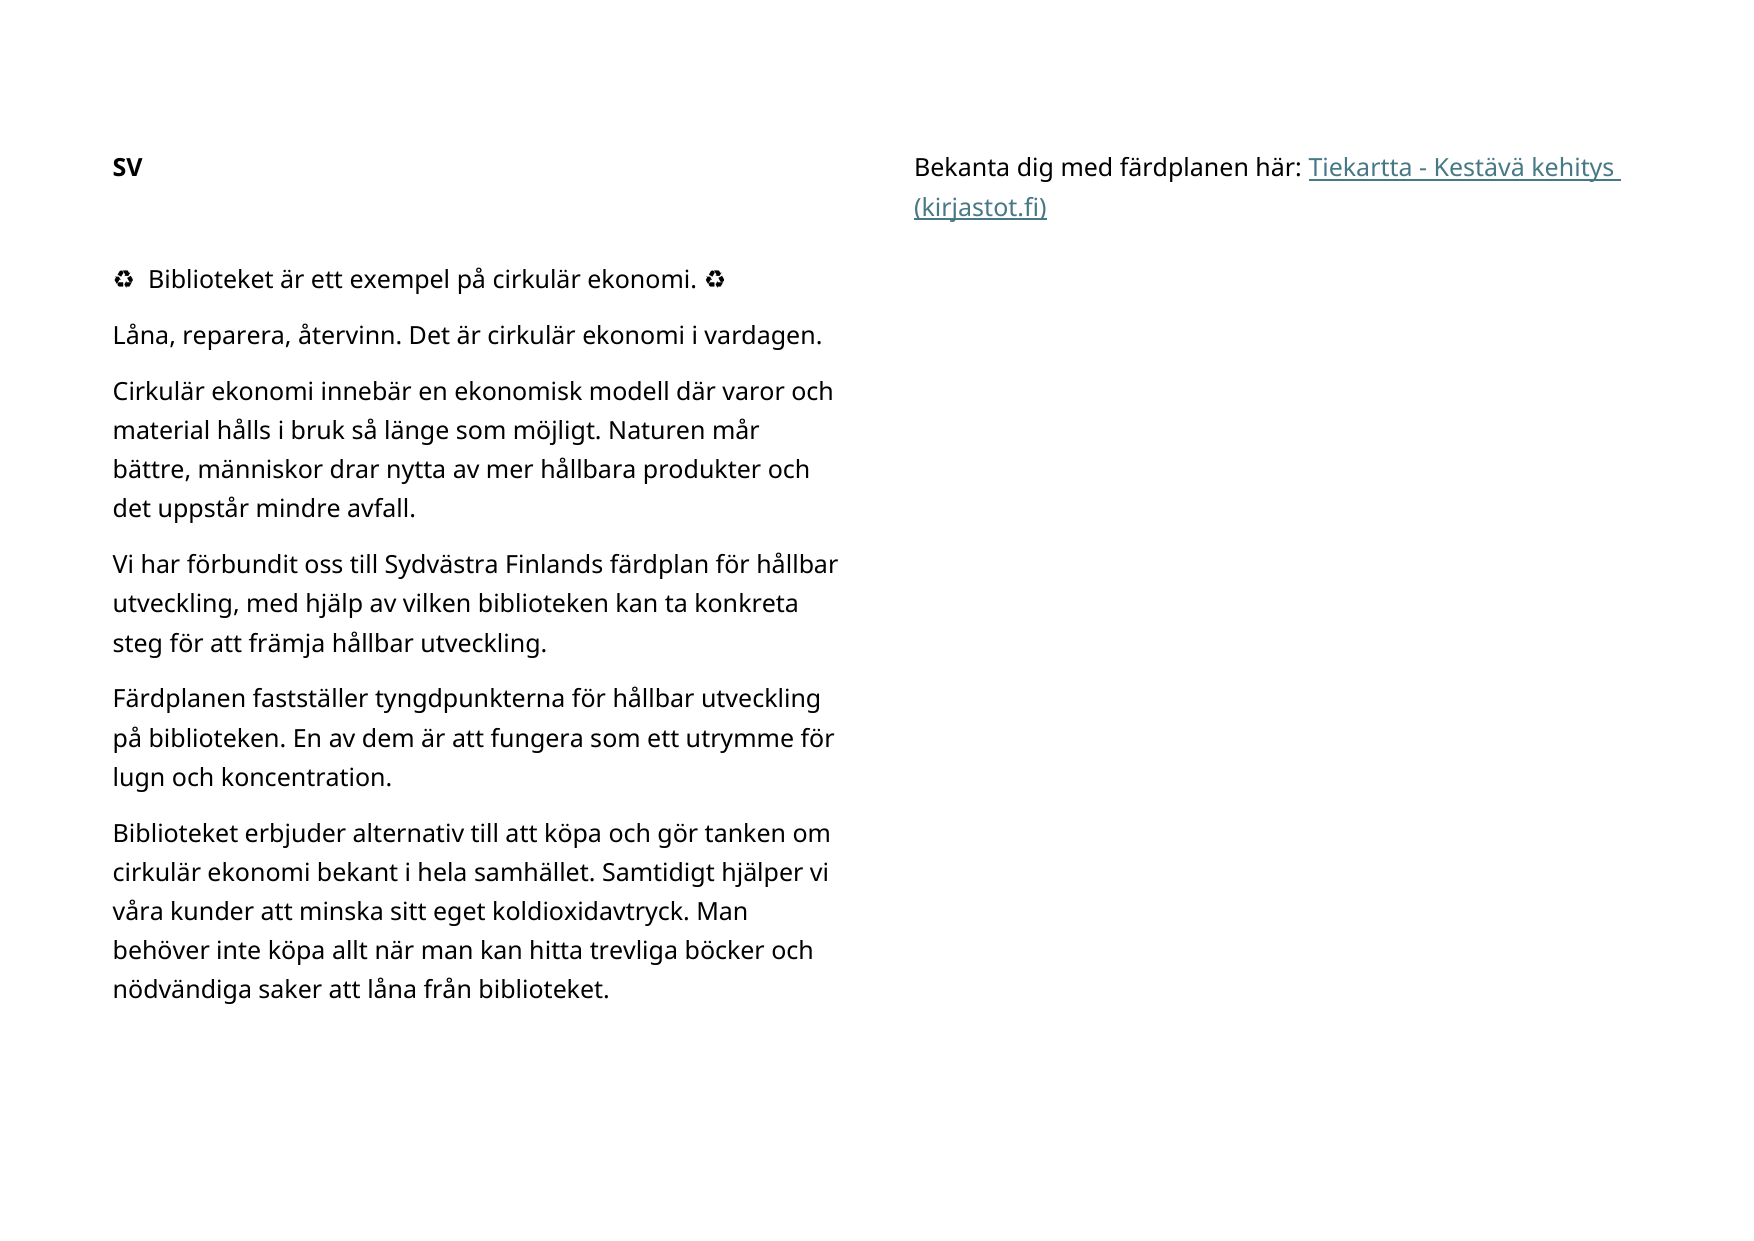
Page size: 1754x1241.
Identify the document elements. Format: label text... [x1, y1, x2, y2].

text ♻ Biblioteket är ett exempel på cirkulär ekonomi. ♻ [112, 262, 840, 296]
text SV [112, 150, 840, 184]
text Biblioteket erbjuder alternativ till att köpa och gör tanken om cirkulär ekonomi bekant i hela samhället. Samtidigt hjälper vi våra kunder att minska sitt eget koldioxidavtryck. Man behöver inte köpa allt när man kan hitta trevliga böcker och nödvändiga saker att låna från biblioteket. [112, 815, 840, 1006]
text Bekanta dig med färdplanen här: Tiekartta - Kestävä kehitys (kirjastot.fi) [914, 150, 1641, 223]
text Vi har förbundit oss till Sydvästra Finlands färdplan för hållbar utveckling, med hjälp av vilken biblioteken kan ta konkreta steg för att främja hållbar utveckling. [112, 547, 840, 659]
text Låna, reparera, återvinn. Det är cirkulär ekonomi i vardagen. [112, 318, 840, 352]
text Färdplanen fastställer tyngdpunkterna för hållbar utveckling på biblioteken. En av dem är att fungera som ett utrymme för lugn och koncentration. [112, 681, 840, 793]
text Cirkulär ekonomi innebär en ekonomisk modell där varor och material hålls i bruk så länge som möjligt. Naturen mår bättre, människor drar nytta av mer hållbara produkter och det uppstår mindre avfall. [112, 374, 840, 525]
